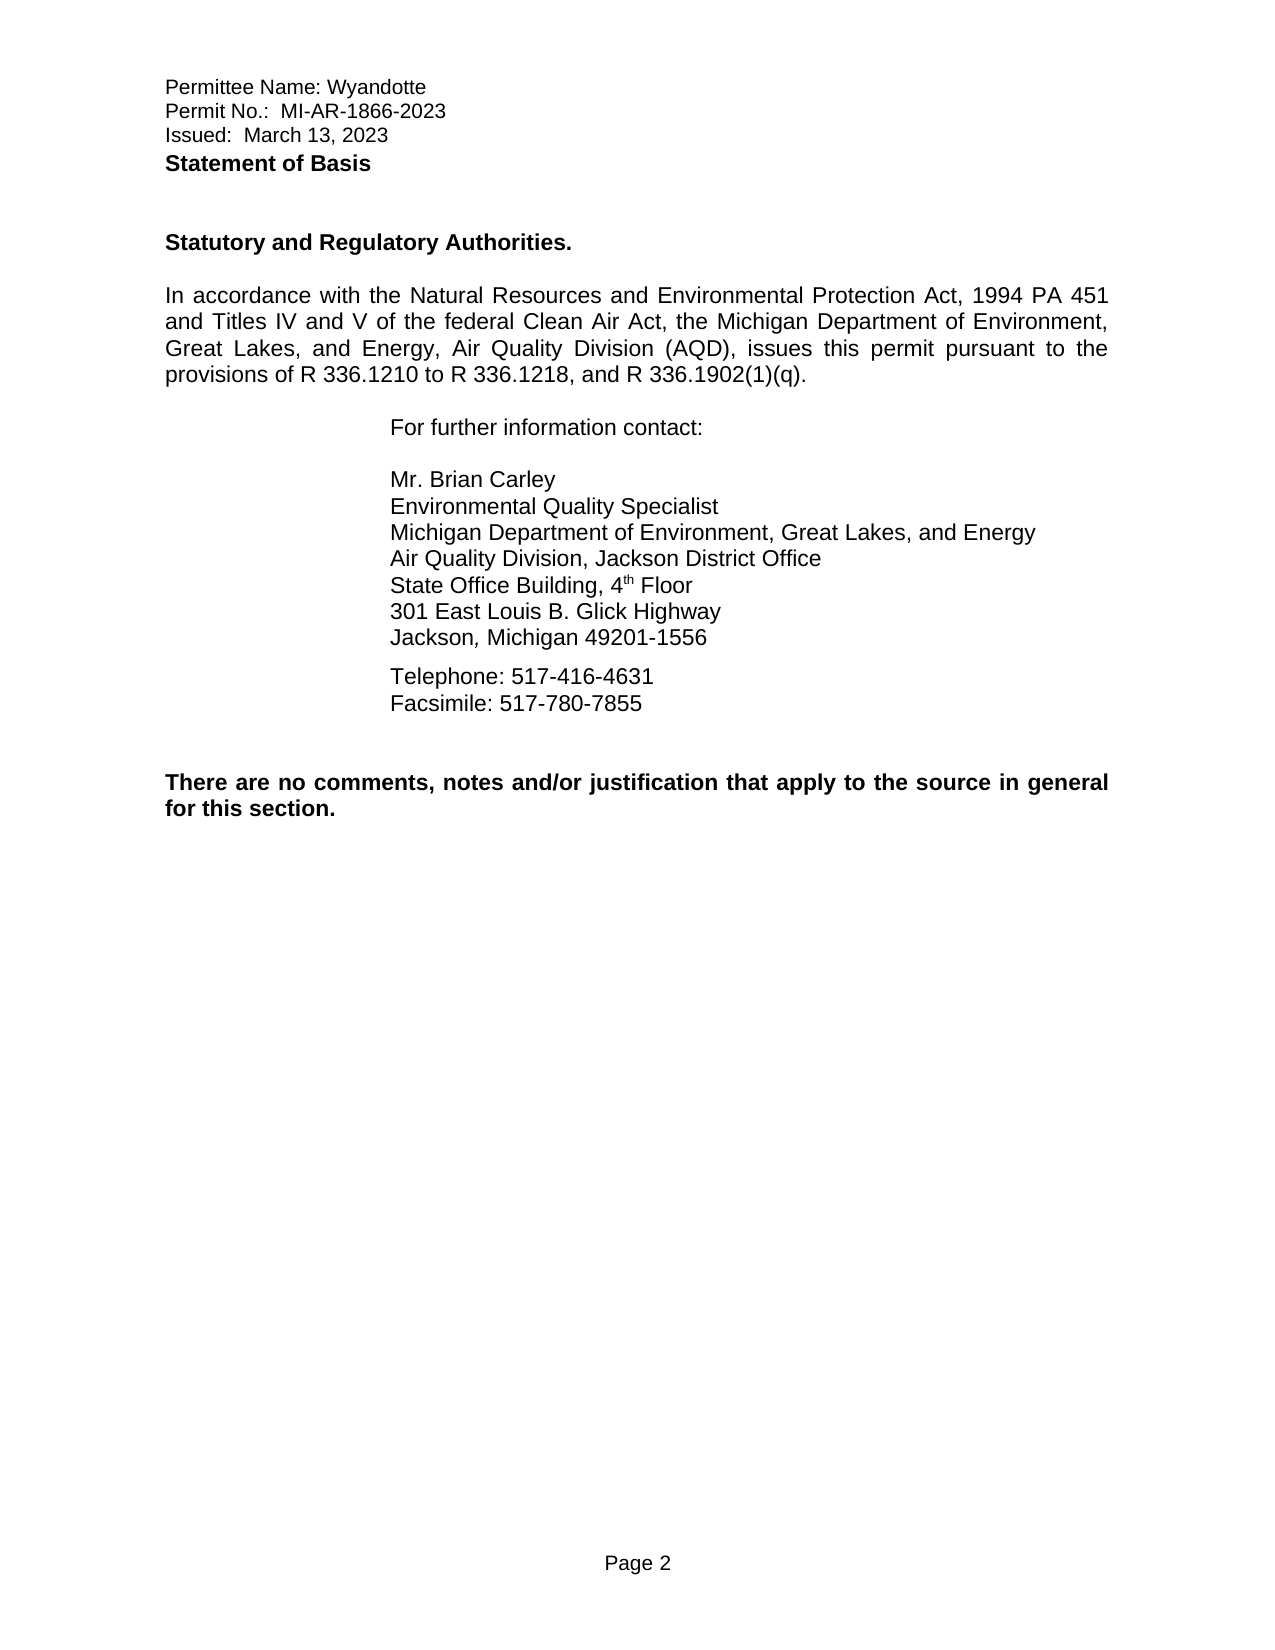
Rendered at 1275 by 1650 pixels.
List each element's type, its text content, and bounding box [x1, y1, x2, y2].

text 301 East Louis B. Glick Highway [315, 598, 1110, 624]
text Air Quality Division, Jackson District Office [315, 545, 1110, 572]
text In accordance with the Natural Resources and Environmental Protection Act, 1994 PA 451 and Titles IV and V of the federal Clean Air Act, the Michigan Department of Environment, Great Lakes, and Energy, Air Quality Division (AQD), issues this permit pursuant to the provisions of R 336.1210 to R 336.1218, and R 336.1902(1)(q). [165, 282, 1110, 387]
text Environmental Quality Specialist [165, 493, 1110, 519]
text For further information contact: [165, 413, 1110, 440]
text Mr. Brian Carley [165, 466, 1110, 493]
text Statutory and Regulatory Authorities. [165, 229, 1110, 255]
text Jackson, Michigan 49201-1556 [315, 624, 1110, 651]
text Telephone: 517-416-4631 [315, 663, 1110, 689]
text Statement of Basis [165, 150, 1110, 176]
text Michigan Department of Environment, Great Lakes, and Energy [315, 519, 1110, 545]
text Facsimile: 517-780-7855 [390, 689, 1110, 716]
text There are no comments, notes and/or justification that apply to the source in general for this section. [165, 769, 1110, 821]
text State Office Building, 4th Floor [315, 572, 1110, 598]
